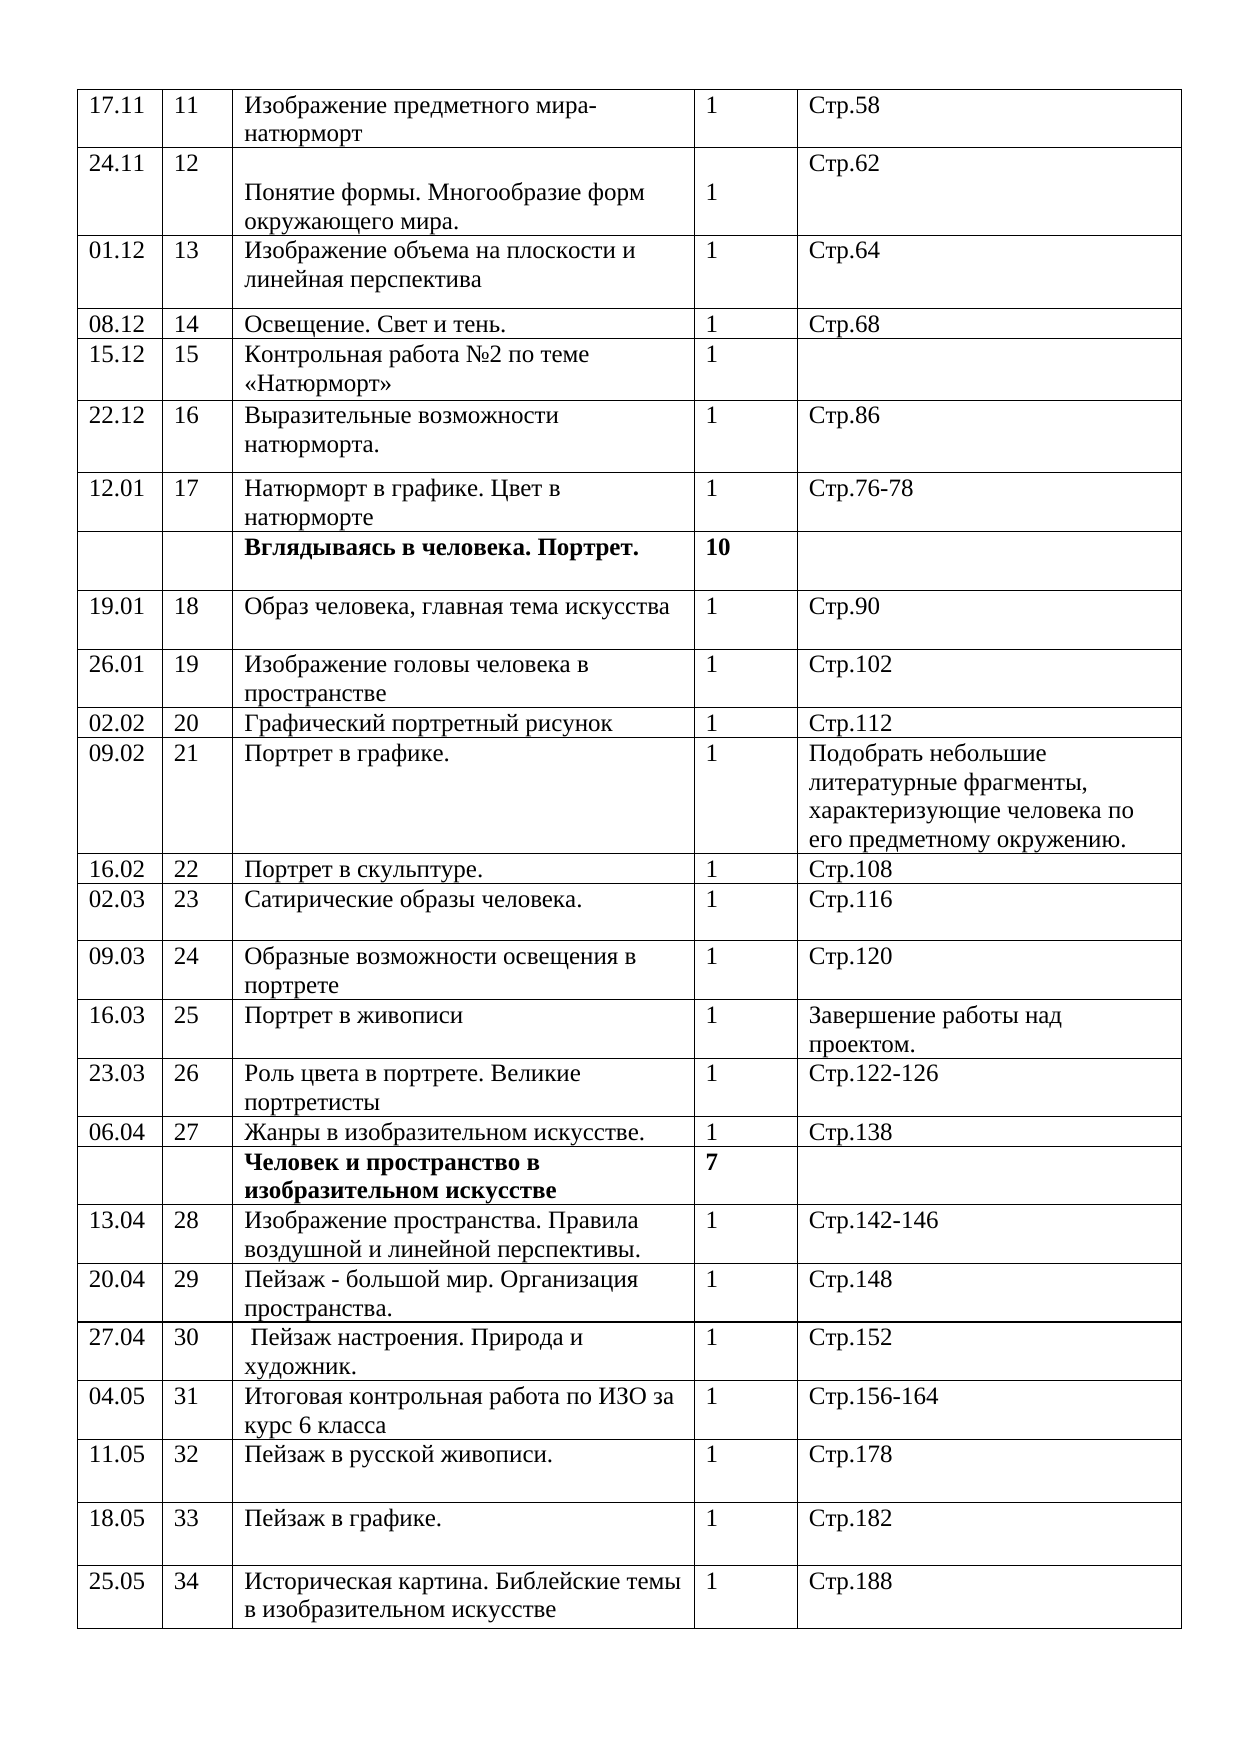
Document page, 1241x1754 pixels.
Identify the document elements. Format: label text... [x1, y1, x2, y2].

table_cell 1 [695, 1000, 797, 1057]
table_cell Жанры в изобразительном искусстве. [233, 1117, 694, 1146]
table_cell 34 [163, 1566, 232, 1628]
table_cell [798, 1147, 1181, 1204]
table_cell Стр.68 [798, 309, 1181, 338]
table_cell [78, 532, 162, 590]
table_cell Стр.138 [798, 1117, 1181, 1146]
table_cell Пейзаж - большой мир. Организация пространства. [233, 1264, 694, 1321]
table_cell Стр.90 [798, 591, 1181, 648]
table_cell 7 [695, 1147, 797, 1204]
table_cell 1 [695, 1059, 797, 1116]
table_cell 25 [163, 1000, 232, 1057]
table_cell 08.12 [78, 309, 162, 338]
table_cell 04.05 [78, 1381, 162, 1438]
table_cell 17.11 [78, 90, 162, 147]
table_cell 33 [163, 1503, 232, 1565]
table_cell 10 [695, 532, 797, 590]
table_cell 1 [695, 884, 797, 940]
table_cell 1 [695, 738, 797, 853]
table_cell [78, 1147, 162, 1204]
table_cell Портрет в графике. [233, 738, 694, 853]
table_cell Понятие формы. Многообразие форм окружающего мира. [233, 148, 694, 234]
table_cell 15 [163, 339, 232, 399]
table_cell 1 [695, 1381, 797, 1438]
table_cell 13.04 [78, 1205, 162, 1263]
table_cell Стр.86 [798, 401, 1181, 472]
table_cell Стр.112 [798, 708, 1181, 737]
table_cell 1 [695, 854, 797, 883]
table_cell Натюрморт в графике. Цвет в натюрморте [233, 473, 694, 531]
table_cell 1 [695, 591, 797, 648]
table_cell Стр.182 [798, 1503, 1181, 1565]
table_cell Итоговая контрольная работа по ИЗО за курс 6 класса [233, 1381, 694, 1438]
table_cell Портрет в скульптуре. [233, 854, 694, 883]
table_cell Стр.58 [798, 90, 1181, 147]
table_cell 16 [163, 401, 232, 472]
table_cell 02.03 [78, 884, 162, 940]
table_cell 1 [695, 1566, 797, 1628]
table_cell 15.12 [78, 339, 162, 399]
table_cell Изображение головы человека в пространстве [233, 650, 694, 707]
table_cell 28 [163, 1205, 232, 1263]
table_cell 1 [695, 1205, 797, 1263]
table_cell Портрет в живописи [233, 1000, 694, 1057]
table_cell 32 [163, 1440, 232, 1502]
table_cell 1 [695, 309, 797, 338]
table_cell 24 [163, 941, 232, 999]
table_cell Стр.120 [798, 941, 1181, 999]
table_cell Пейзаж настроения. Природа и художник. [233, 1323, 694, 1380]
table_cell 31 [163, 1381, 232, 1438]
table_cell [163, 532, 232, 590]
table_cell 16.02 [78, 854, 162, 883]
table_cell Роль цвета в портрете. Великие портретисты [233, 1059, 694, 1116]
table_cell Изображение предметного мира- натюрморт [233, 90, 694, 147]
table_cell Завершение работы над проектом. [798, 1000, 1181, 1057]
table_cell 25.05 [78, 1566, 162, 1628]
table_cell 1 [695, 236, 797, 308]
table_cell 29 [163, 1264, 232, 1321]
table_cell Стр.64 [798, 236, 1181, 308]
table_cell Стр.122-126 [798, 1059, 1181, 1116]
table_cell [798, 339, 1181, 399]
table_cell Графический портретный рисунок [233, 708, 694, 737]
table_cell 13 [163, 236, 232, 308]
table_cell 1 [695, 708, 797, 737]
table_cell 23 [163, 884, 232, 940]
table_cell 20.04 [78, 1264, 162, 1321]
table_cell 1 [695, 1323, 797, 1380]
table_cell 14 [163, 309, 232, 338]
table_cell Пейзаж в графике. [233, 1503, 694, 1565]
table_cell Образные возможности освещения в портрете [233, 941, 694, 999]
table_cell 1 [695, 339, 797, 399]
table_cell 1 [695, 1503, 797, 1565]
table_cell Вглядываясь в человека. Портрет. [233, 532, 694, 590]
table_cell 26.01 [78, 650, 162, 707]
table_cell 22 [163, 854, 232, 883]
table_cell Пейзаж в русской живописи. [233, 1440, 694, 1502]
table_cell 1 [695, 401, 797, 472]
table_cell Стр.148 [798, 1264, 1181, 1321]
table_cell Стр.102 [798, 650, 1181, 707]
table_cell Стр.76-78 [798, 473, 1181, 531]
table_cell 17 [163, 473, 232, 531]
table_cell 1 [695, 941, 797, 999]
table_cell 18.05 [78, 1503, 162, 1565]
table_cell Стр.178 [798, 1440, 1181, 1502]
table_cell [798, 532, 1181, 590]
table_cell Стр.188 [798, 1566, 1181, 1628]
table_cell Стр.152 [798, 1323, 1181, 1380]
table_cell Изображение пространства. Правила воздушной и линейной перспективы. [233, 1205, 694, 1263]
table_cell 06.04 [78, 1117, 162, 1146]
table_cell 12.01 [78, 473, 162, 531]
table_cell 11.05 [78, 1440, 162, 1502]
table_cell 09.03 [78, 941, 162, 999]
table_cell 20 [163, 708, 232, 737]
table_cell 1 [695, 1264, 797, 1321]
table_cell Историческая картина. Библейские темы в изобразительном искусстве [233, 1566, 694, 1628]
table_cell 1 [695, 650, 797, 707]
table_cell Стр.62 [798, 148, 1181, 234]
table_cell 09.02 [78, 738, 162, 853]
table_cell 19.01 [78, 591, 162, 648]
table_cell 1 [695, 90, 797, 147]
table_cell 30 [163, 1323, 232, 1380]
table_cell 24.11 [78, 148, 162, 234]
table_cell 1 [695, 1117, 797, 1146]
table_cell 02.02 [78, 708, 162, 737]
table_cell Изображение объема на плоскости и линейная перспектива [233, 236, 694, 308]
table_cell 27.04 [78, 1323, 162, 1380]
table_cell Стр.156-164 [798, 1381, 1181, 1438]
table_cell 22.12 [78, 401, 162, 472]
table_cell 1 [695, 1440, 797, 1502]
table_cell 21 [163, 738, 232, 853]
table_cell 23.03 [78, 1059, 162, 1116]
table_cell Выразительные возможности натюрморта. [233, 401, 694, 472]
table_cell 27 [163, 1117, 232, 1146]
table_cell Стр.142-146 [798, 1205, 1181, 1263]
table_cell 26 [163, 1059, 232, 1116]
table_cell Образ человека, главная тема искусства [233, 591, 694, 648]
table_cell 18 [163, 591, 232, 648]
table_cell Стр.116 [798, 884, 1181, 940]
table_cell 01.12 [78, 236, 162, 308]
table_cell 19 [163, 650, 232, 707]
table_cell 16.03 [78, 1000, 162, 1057]
table_cell 11 [163, 90, 232, 147]
table_cell Освещение. Свет и тень. [233, 309, 694, 338]
table_cell 1 [695, 148, 797, 234]
table_cell Подобрать небольшие литературные фрагменты, характеризующие человека по его предметному окружению. [798, 738, 1181, 853]
table_cell Человек и пространство в изобразительном искусстве [233, 1147, 694, 1204]
table_cell Контрольная работа №2 по теме «Натюрморт» [233, 339, 694, 399]
table_cell Сатирические образы человека. [233, 884, 694, 940]
table_cell Стр.108 [798, 854, 1181, 883]
table_cell 1 [695, 473, 797, 531]
table_cell [163, 1147, 232, 1204]
table_cell 12 [163, 148, 232, 234]
